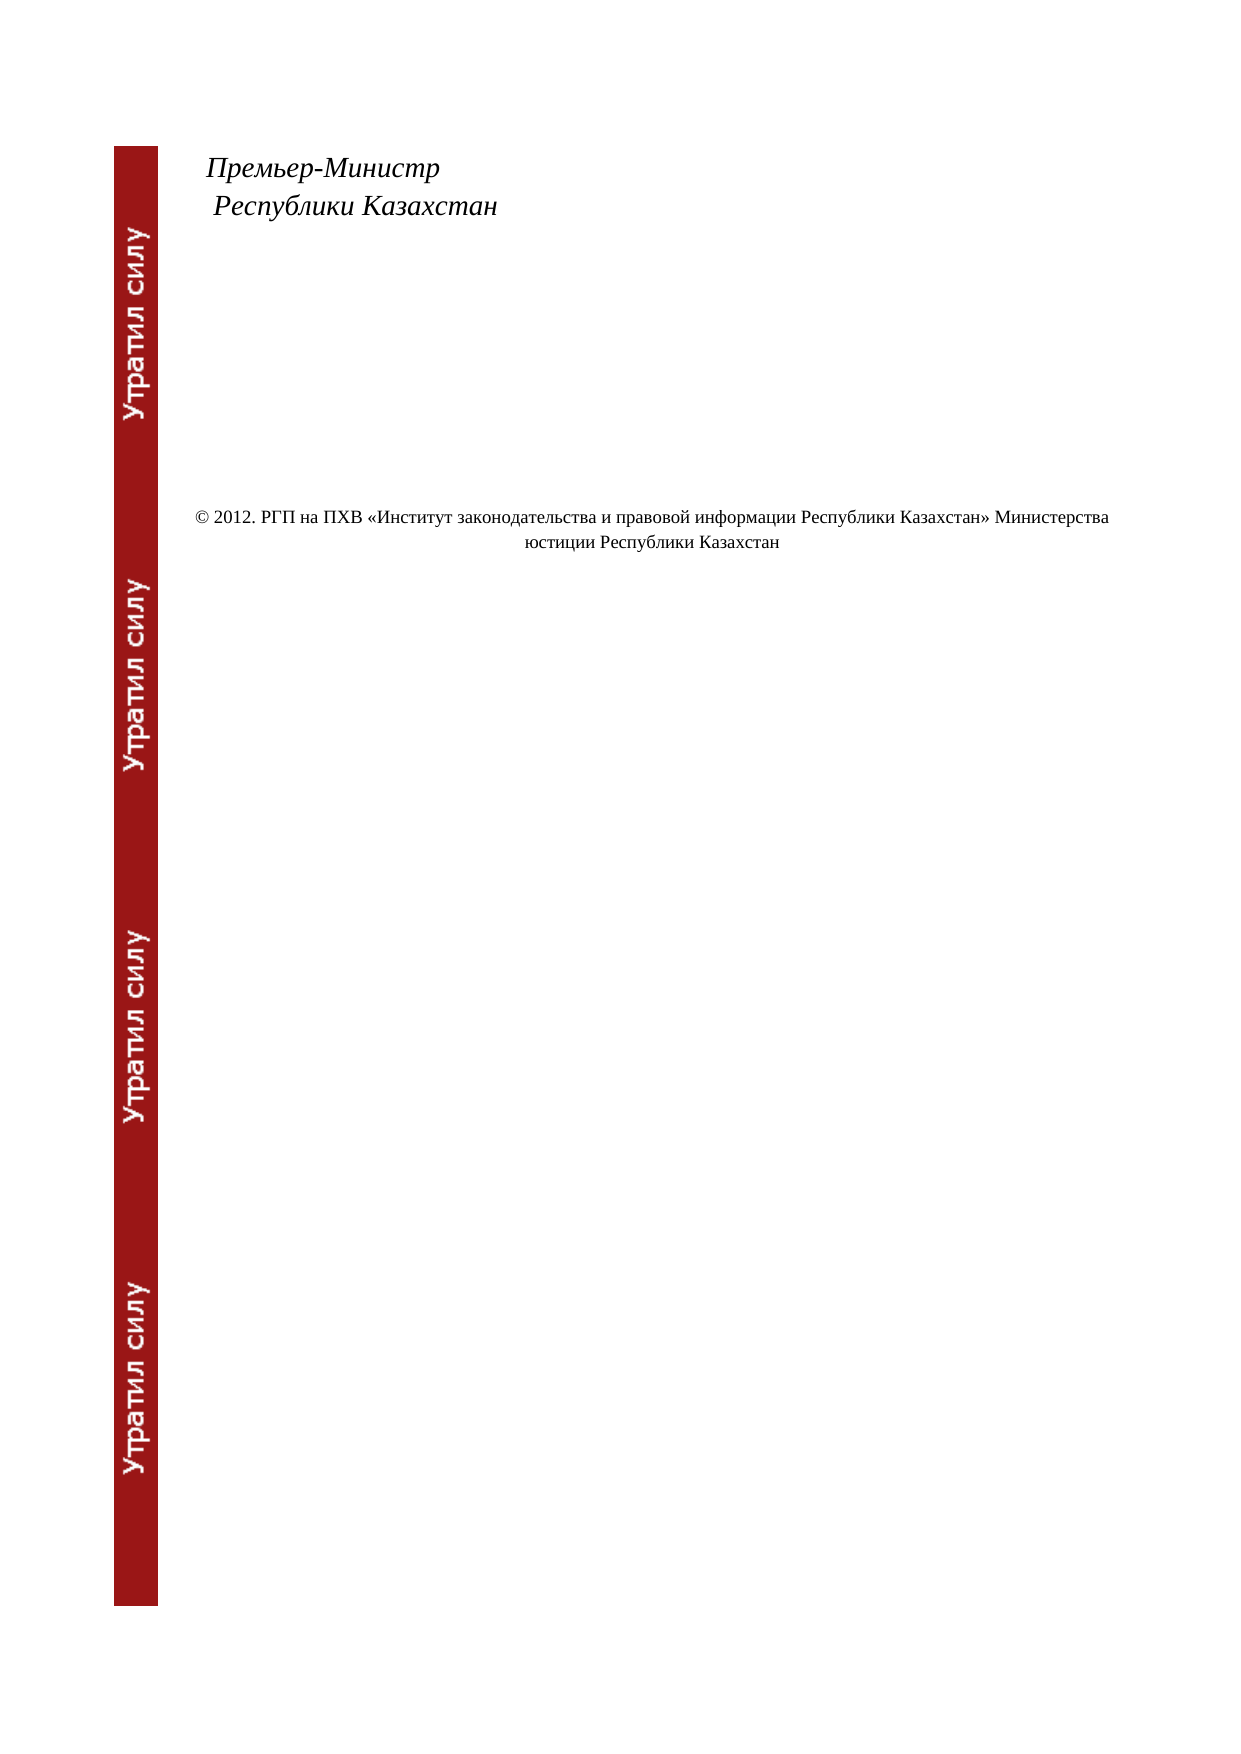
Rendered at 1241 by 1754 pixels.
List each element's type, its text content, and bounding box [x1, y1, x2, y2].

picture [114, 146, 158, 150]
text Премьер-Министр Республики Казахстан [112, 150, 1128, 222]
text © 2012. РГП на ПХВ «Институт законодательства и правовой информации Республики Казахстан» Министерства юстиции Республики Казахстан [112, 506, 1128, 552]
picture [114, 552, 158, 1606]
picture [114, 222, 158, 506]
